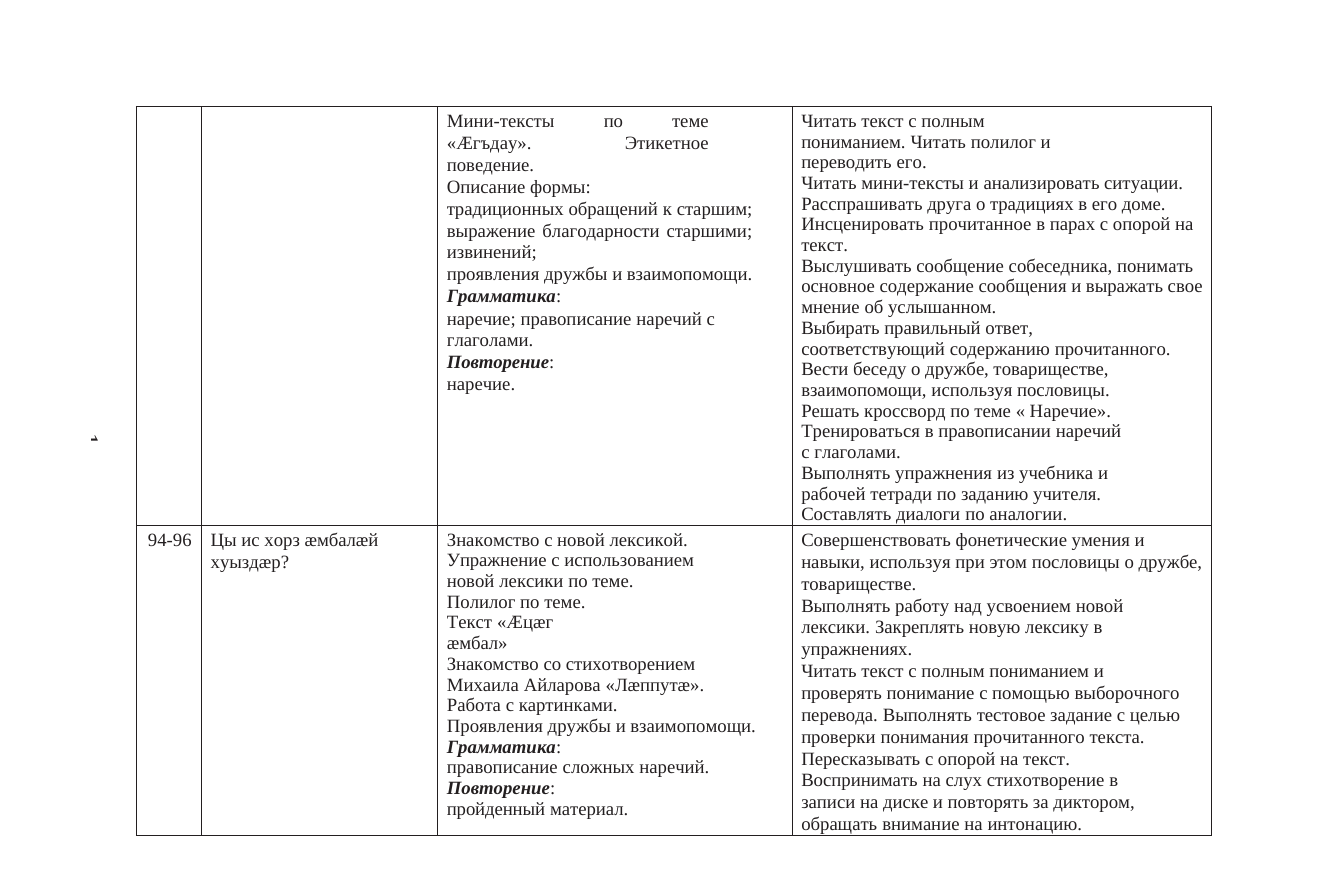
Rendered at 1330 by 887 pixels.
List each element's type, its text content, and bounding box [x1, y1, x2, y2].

table_header Мини-тексты по теме «Æгъдау». Этикетное поведение. Описание формы: традиционных обращений к старшим; выражение благодарности старшими; извинений; проявления дружбы и взаимопомощи. Грамматика: наречие; правописание наречий с глаголами. Повторение: наречие. [438, 107, 792, 525]
table_cell 94-96 [137, 526, 201, 835]
table_cell Знакомство с новой лексикой. Упражнение с использованием новой лексики по теме. Полилог по теме. Текст «Æцæг æмбал» Знакомство со стихотворением Михаила Айларова «Лæппутæ». Работа с картинками. Проявления дружбы и взаимопомощи. Грамматика: правописание сложных наречий. Повторение: пройденный материал. [438, 526, 792, 835]
table_header [202, 107, 437, 525]
table_header [137, 107, 201, 525]
table_header Читать текст с полным пониманием. Читать полилог и переводить его. Читать мини-тексты и анализировать ситуации. Расспрашивать друга о традициях в его доме. Инсценировать прочитанное в парах с опорой на текст. Выслушивать сообщение собеседника, понимать основное содержание сообщения и выражать свое мнение об услышанном. Выбирать правильный ответ, соответствующий содержанию прочитанного. Вести беседу о дружбе, товариществе, взаимопомощи, используя пословицы. Решать кроссворд по теме « Наречие». Тренироваться в правописании наречий с глаголами. Выполнять упражнения из учебника и рабочей тетради по заданию учителя. Составлять диалоги по аналогии. [793, 107, 1211, 525]
table_cell Совершенствовать фонетические умения и навыки, используя при этом пословицы о дружбе, товариществе. Выполнять работу над усвоением новой лексики. Закреплять новую лексику в упражнениях. Читать текст с полным пониманием и проверять понимание с помощью выборочного перевода. Выполнять тестовое задание с целью проверки понимания прочитанного текста. Пересказывать с опорой на текст. Воспринимать на слух стихотворение в записи на диске и повторять за диктором, обращать внимание на интонацию. [793, 526, 1211, 835]
table_cell Цы ис хорз æмбалæй хуыздæр? [202, 526, 437, 835]
